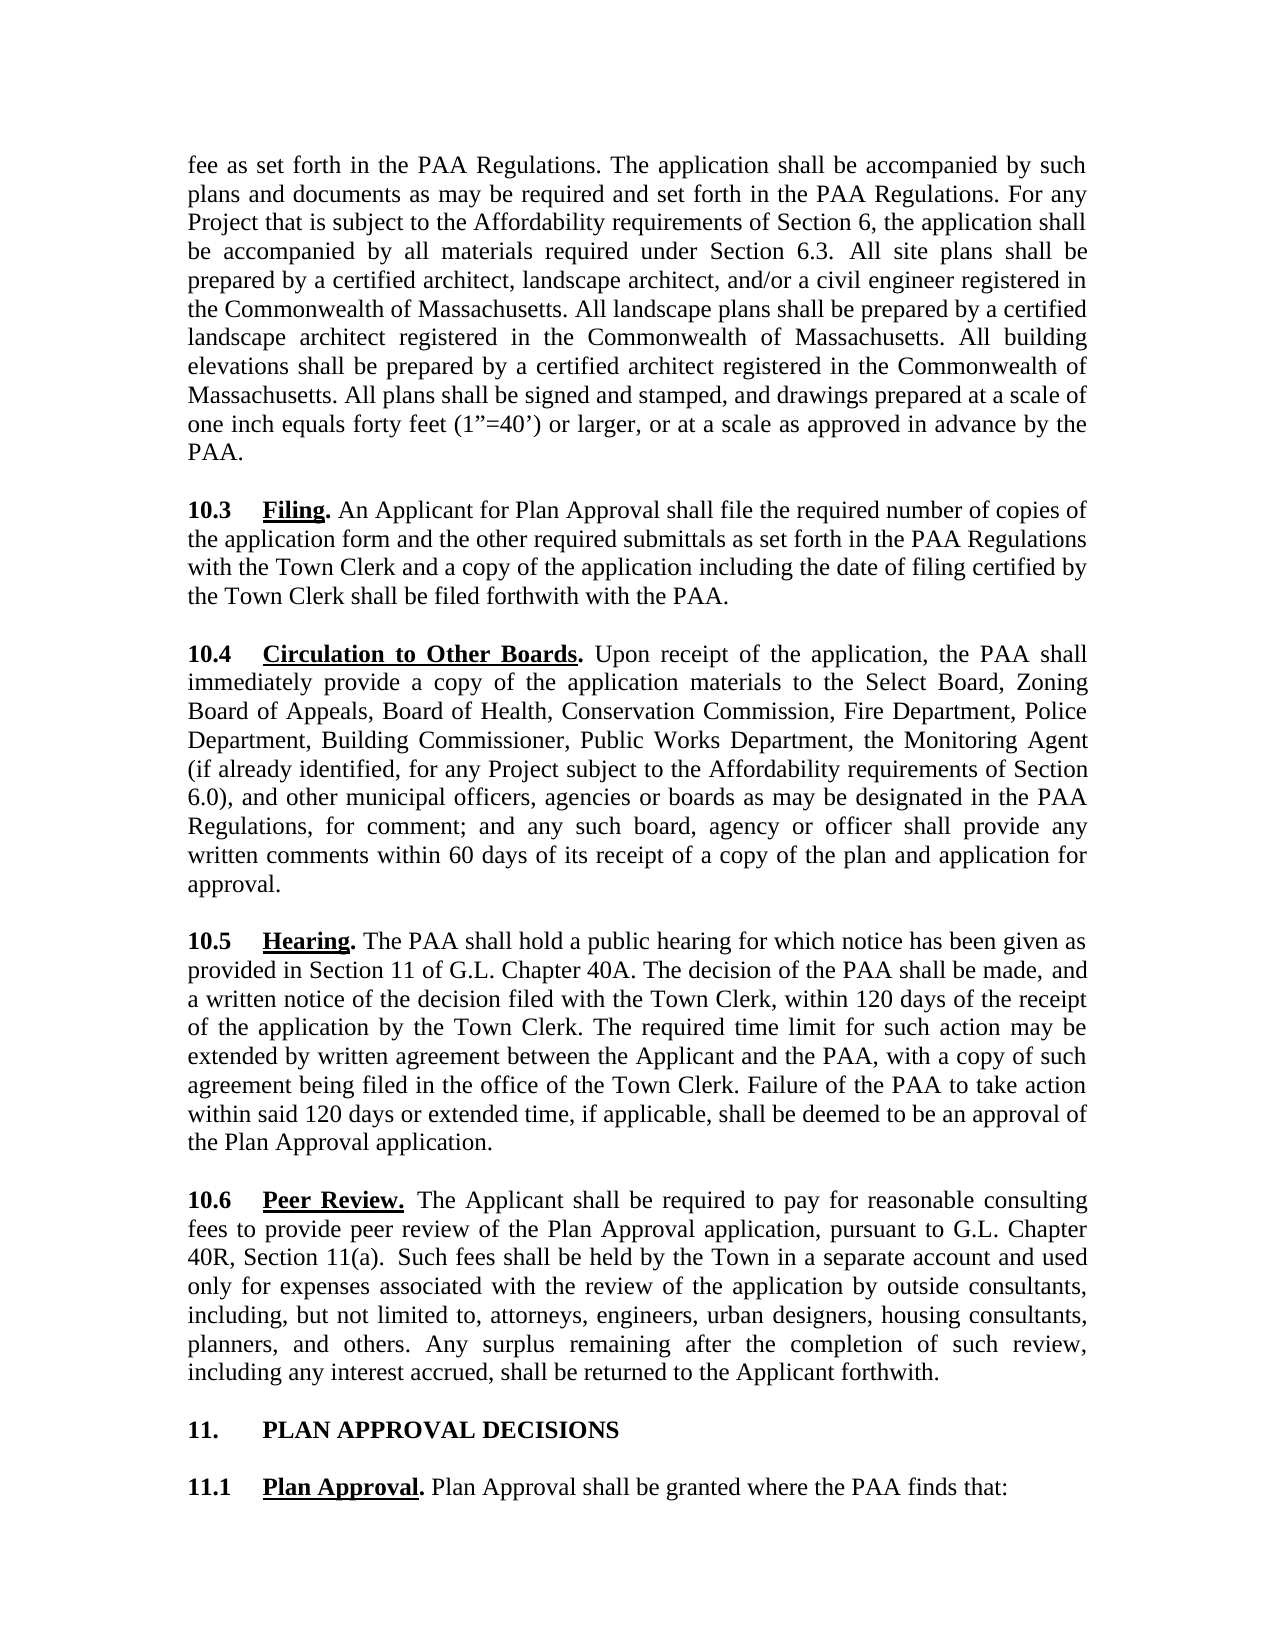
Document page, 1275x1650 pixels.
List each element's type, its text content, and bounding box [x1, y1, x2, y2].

list Hearing. The PAA shall hold a public hearing for which notice has been given as provided in Section 11 of G.L. Chapter 40A. The decision of the PAA shall be made, and a written notice of the decision filed with the Town Clerk, within 120 days of the receipt of the application by the Town Clerk. The required time limit for such action may be extended by written agreement between the Applicant and the PAA, with a copy of such agreement being filed in the office of the Town Clerk. Failure of the PAA to take action within said 120 days or extended time, if applicable, shall be deemed to be an approval of the Plan Approval application. [187, 926, 1088, 1156]
list Filing. An Applicant for Plan Approval shall file the required number of copies of the application form and the other required submittals as set forth in the PAA Regulations with the Town Clerk and a copy of the application including the date of filing certified by the Town Clerk shall be filed forthwith with the PAA. [187, 495, 1088, 610]
list Plan Approval. Plan Approval shall be granted where the PAA finds that: [187, 1472, 1100, 1501]
list Circulation to Other Boards. Upon receipt of the application, the PAA shall immediately provide a copy of the application materials to the Select Board, Zoning Board of Appeals, Board of Health, Conservation Commission, Fire Department, Police Department, Building Commissioner, Public Works Department, the Monitoring Agent (if already identified, for any Project subject to the Affordability requirements of Section 6.0), and other municipal officers, agencies or boards as may be designated in the PAA Regulations, for comment; and any such board, agency or officer shall provide any written comments within 60 days of its receipt of a copy of the plan and application for approval. [187, 639, 1088, 897]
list Peer Review. The Applicant shall be required to pay for reasonable consulting fees to provide peer review of the Plan Approval application, pursuant to G.L. Chapter 40R, Section 11(a). Such fees shall be held by the Town in a separate account and used only for expenses associated with the review of the application by outside consultants, including, but not limited to, attorneys, engineers, urban designers, housing consultants, planners, and others. Any surplus remaining after the completion of such review, including any interest accrued, shall be returned to the Applicant forthwith. [187, 1185, 1088, 1386]
text fee as set forth in the PAA Regulations. The application shall be accompanied by such plans and documents as may be required and set forth in the PAA Regulations. For any Project that is subject to the Affordability requirements of Section 6, the application shall be accompanied by all materials required under Section 6.3. All site plans shall be prepared by a certified architect, landscape architect, and/or a civil engineer registered in the Commonwealth of Massachusetts. All landscape plans shall be prepared by a certified landscape architect registered in the Commonwealth of Massachusetts. All building elevations shall be prepared by a certified architect registered in the Commonwealth of Massachusetts. All plans shall be signed and stamped, and drawings prepared at a scale of one inch equals forty feet (1”=40’) or larger, or at a scale as approved in advance by the PAA. [187, 150, 1088, 466]
subtitle PLAN APPROVAL DECISIONS [187, 1415, 1100, 1444]
